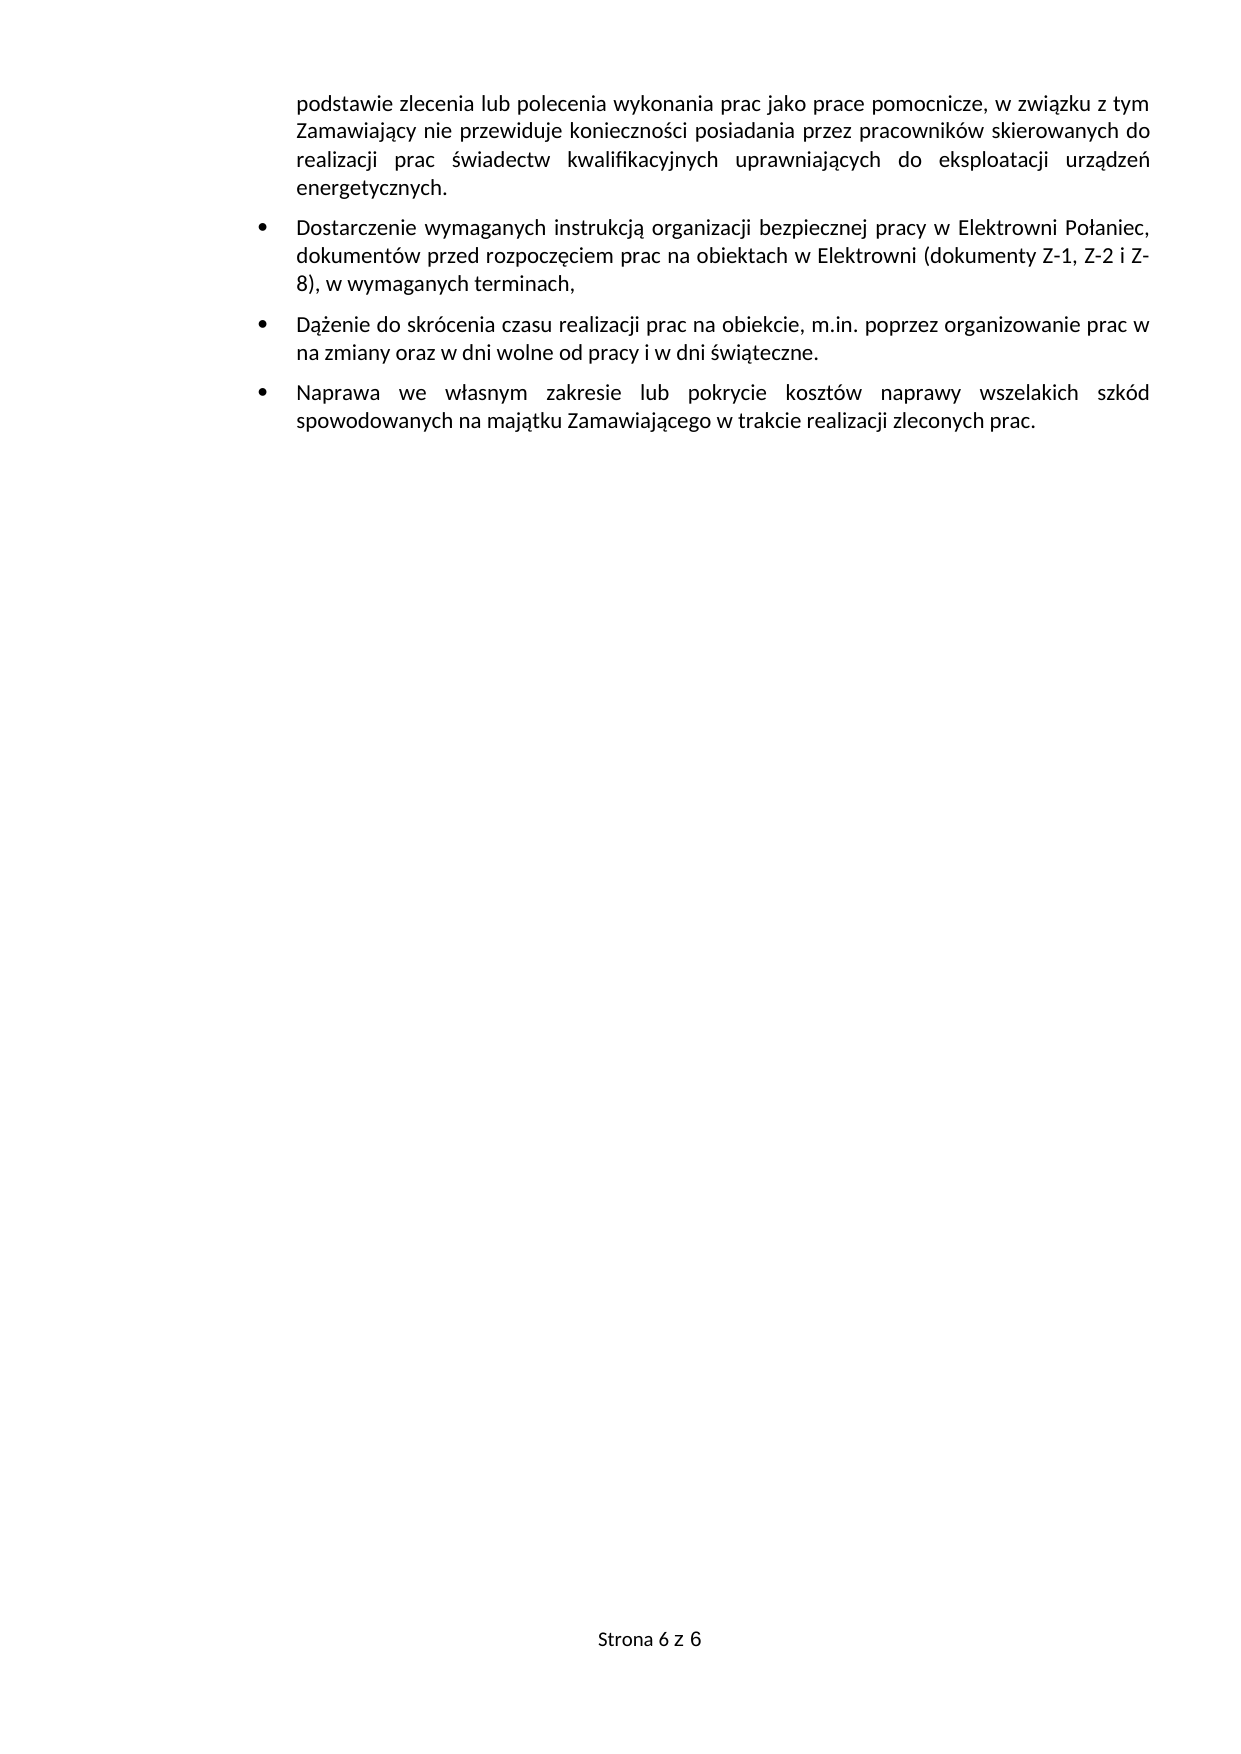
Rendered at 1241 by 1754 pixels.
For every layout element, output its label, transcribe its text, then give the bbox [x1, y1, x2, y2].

list Dążenie do skrócenia czasu realizacji prac na obiekcie, m.in. poprzez organizowanie prac w na zmiany oraz w dni wolne od pracy i w dni świąteczne. [259, 310, 1152, 366]
list Naprawa we własnym zakresie lub pokrycie kosztów naprawy wszelakich szkód spowodowanych na majątku Zamawiającego w trakcie realizacji zleconych prac. [259, 378, 1152, 434]
list Dostarczenie wymaganych instrukcją organizacji bezpiecznej pracy w Elektrowni Połaniec, dokumentów przed rozpoczęciem prac na obiektach w Elektrowni (dokumenty Z-1, Z-2 i Z-8), w wymaganych terminach, [259, 213, 1152, 297]
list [259, 89, 1152, 201]
